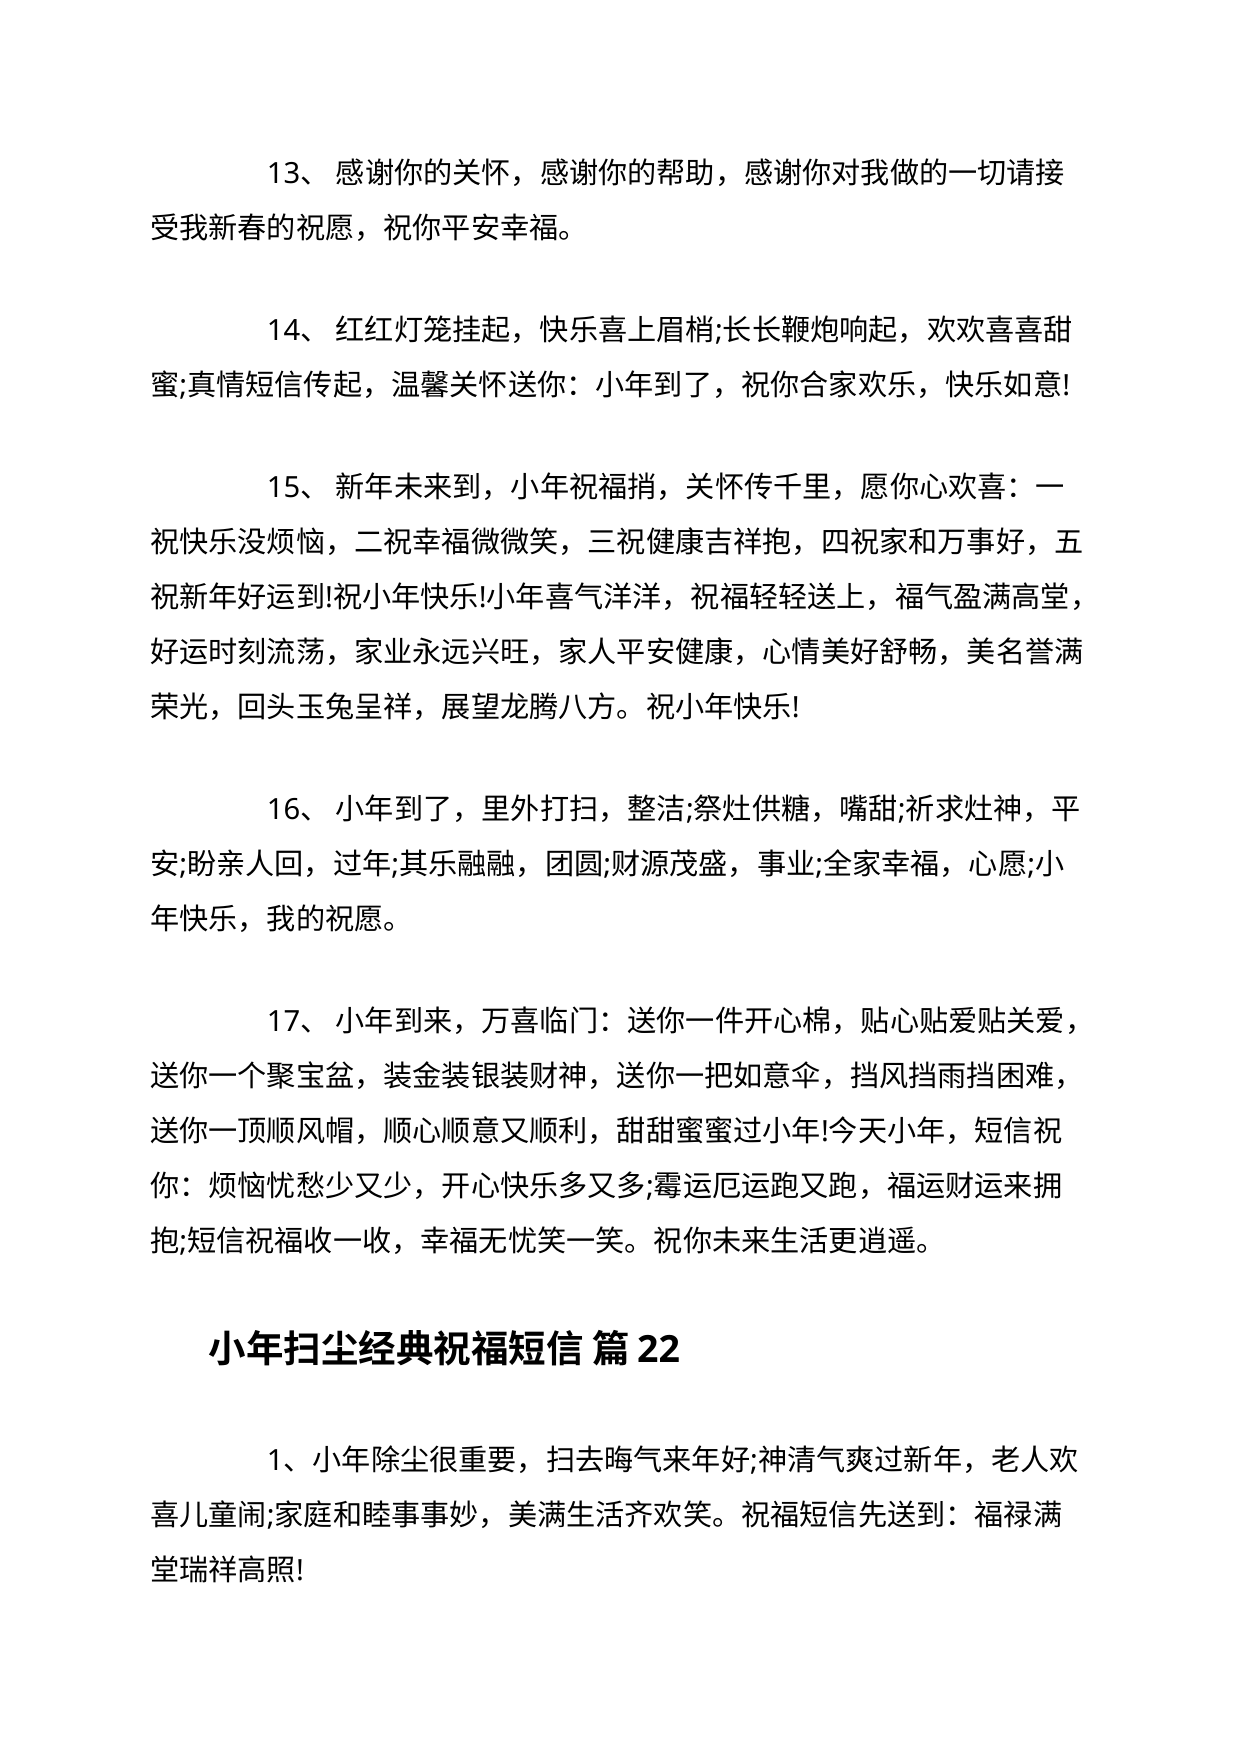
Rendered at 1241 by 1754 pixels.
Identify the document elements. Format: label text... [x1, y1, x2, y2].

text 15、 新年未来到，小年祝福捎，关怀传千里，愿你心欢喜：一祝快乐没烦恼，二祝幸福微微笑，三祝健康吉祥抱，四祝家和万事好，五祝新年好运到!祝小年快乐!小年喜气洋洋，祝福轻轻送上，福气盈满高堂，好运时刻流荡，家业永远兴旺，家人平安健康，心情美好舒畅，美名誉满荣光，回头玉兔呈祥，展望龙腾八方。祝小年快乐! [150, 464, 1090, 726]
text 13、 感谢你的关怀，感谢你的帮助，感谢你对我做的一切请接受我新春的祝愿，祝你平安幸福。 [150, 150, 1090, 247]
text 小年扫尘经典祝福短信 篇22 [150, 1319, 1090, 1374]
text 1、小年除尘很重要，扫去晦气来年好;神清气爽过新年，老人欢喜儿童闹;家庭和睦事事妙，美满生活齐欢笑。祝福短信先送到：福禄满堂瑞祥高照! [150, 1437, 1090, 1589]
text 14、 红红灯笼挂起，快乐喜上眉梢;长长鞭炮响起，欢欢喜喜甜蜜;真情短信传起，温馨关怀送你：小年到了，祝你合家欢乐，快乐如意! [150, 307, 1090, 404]
text 17、 小年到来，万喜临门：送你一件开心棉，贴心贴爱贴关爱，送你一个聚宝盆，装金装银装财神，送你一把如意伞，挡风挡雨挡困难，送你一顶顺风帽，顺心顺意又顺利，甜甜蜜蜜过小年!今天小年，短信祝你：烦恼忧愁少又少，开心快乐多又多;霉运厄运跑又跑，福运财运来拥抱;短信祝福收一收，幸福无忧笑一笑。祝你未来生活更逍遥。 [150, 997, 1090, 1259]
text 16、 小年到了，里外打扫，整洁;祭灶供糖，嘴甜;祈求灶神，平安;盼亲人回，过年;其乐融融，团圆;财源茂盛，事业;全家幸福，心愿;小年快乐，我的祝愿。 [150, 786, 1090, 938]
